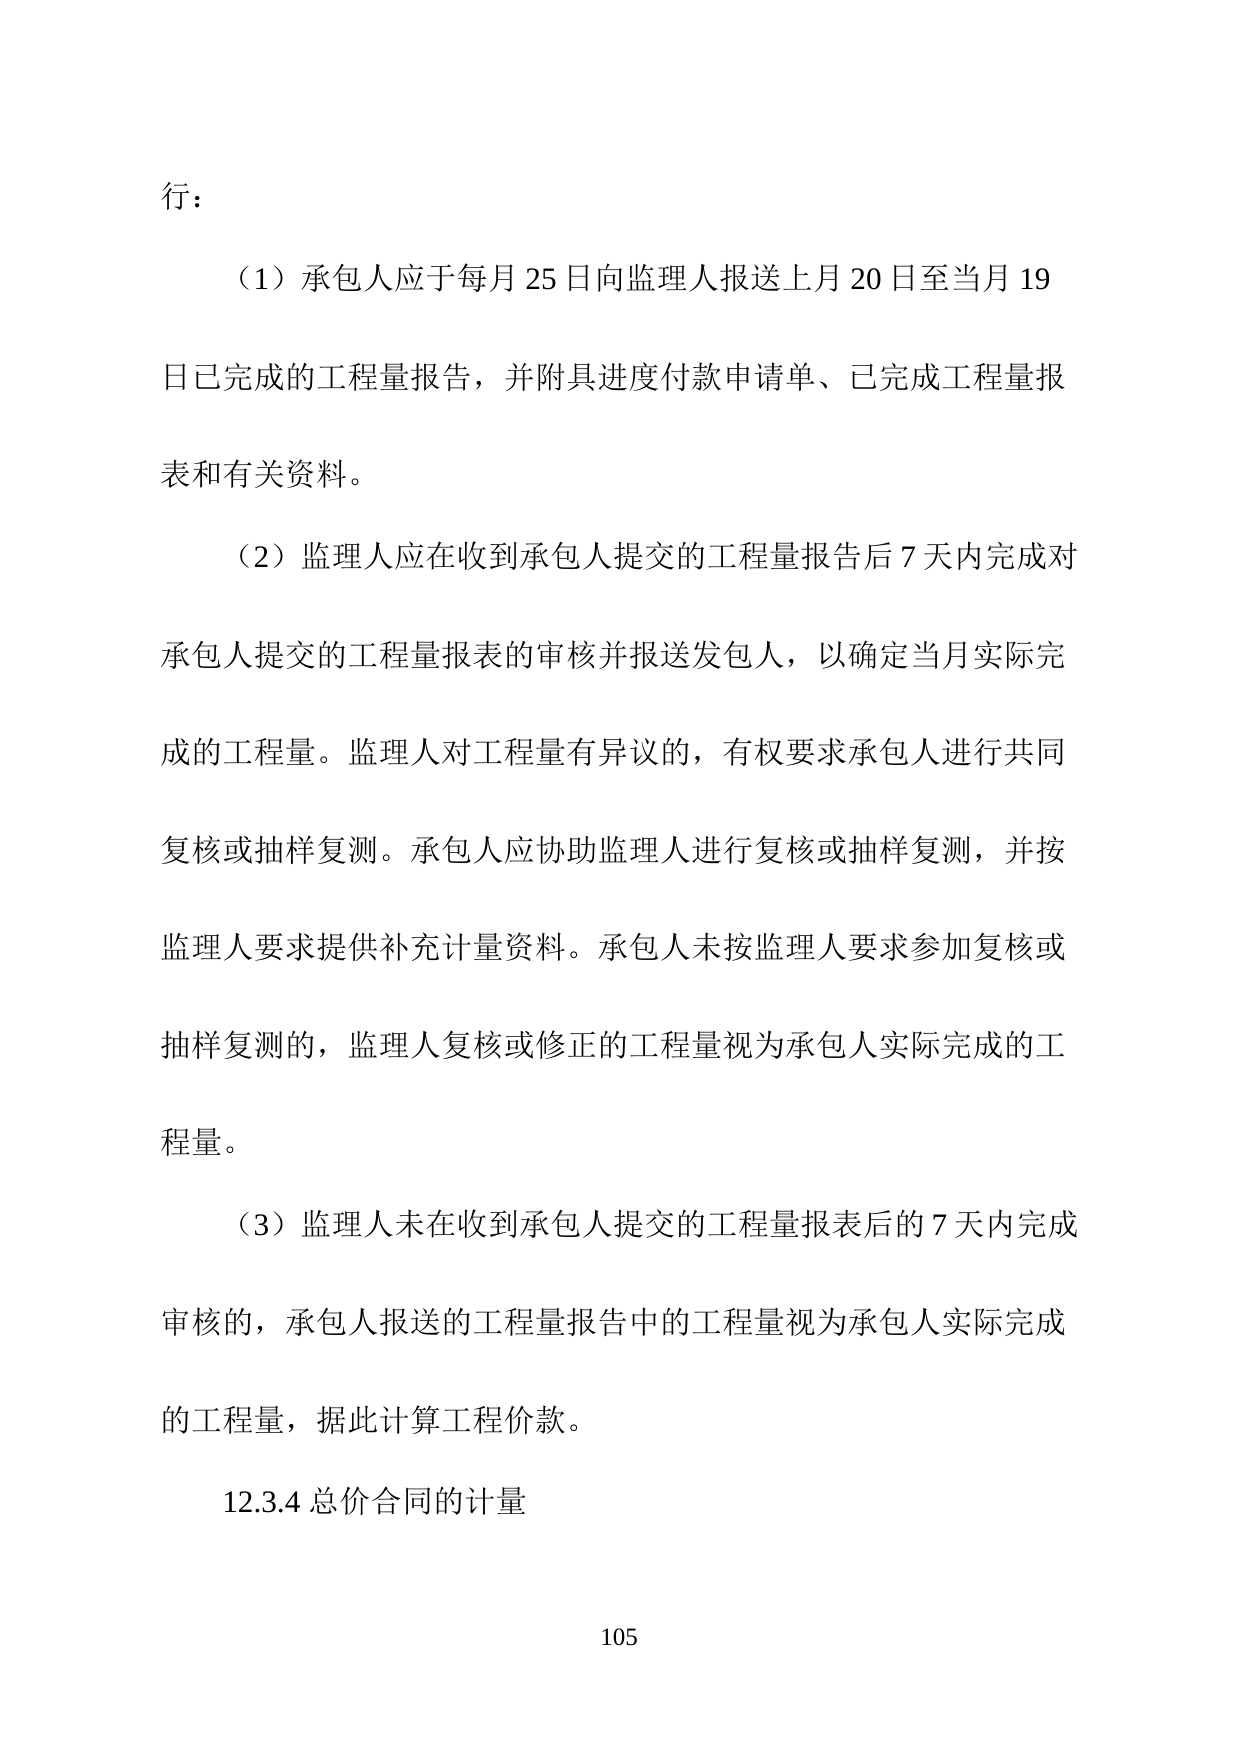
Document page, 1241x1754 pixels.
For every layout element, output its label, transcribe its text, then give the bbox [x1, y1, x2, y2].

text （2）监理人应在收到承包人提交的工程量报告后7天内完成对承包人提交的工程量报表的审核并报送发包人，以确定当月实际完成的工程量。监理人对工程量有异议的，有权要求承包人进行共同复核或抽样复测。承包人应协助监理人进行复核或抽样复测，并按监理人要求提供补充计量资料。承包人未按监理人要求参加复核或抽样复测的，监理人复核或修正的工程量视为承包人实际完成的工程量。 [159, 523, 1078, 1173]
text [159, 162, 1078, 227]
text 12.3.4 总价合同的计量 [159, 1468, 1078, 1533]
text （1）承包人应于每月25日向监理人报送上月20日至当月19日已完成的工程量报告，并附具进度付款申请单、已完成工程量报表和有关资料。 [159, 245, 1078, 505]
text （3）监理人未在收到承包人提交的工程量报表后的7天内完成审核的，承包人报送的工程量报告中的工程量视为承包人实际完成的工程量，据此计算工程价款。 [159, 1190, 1078, 1450]
